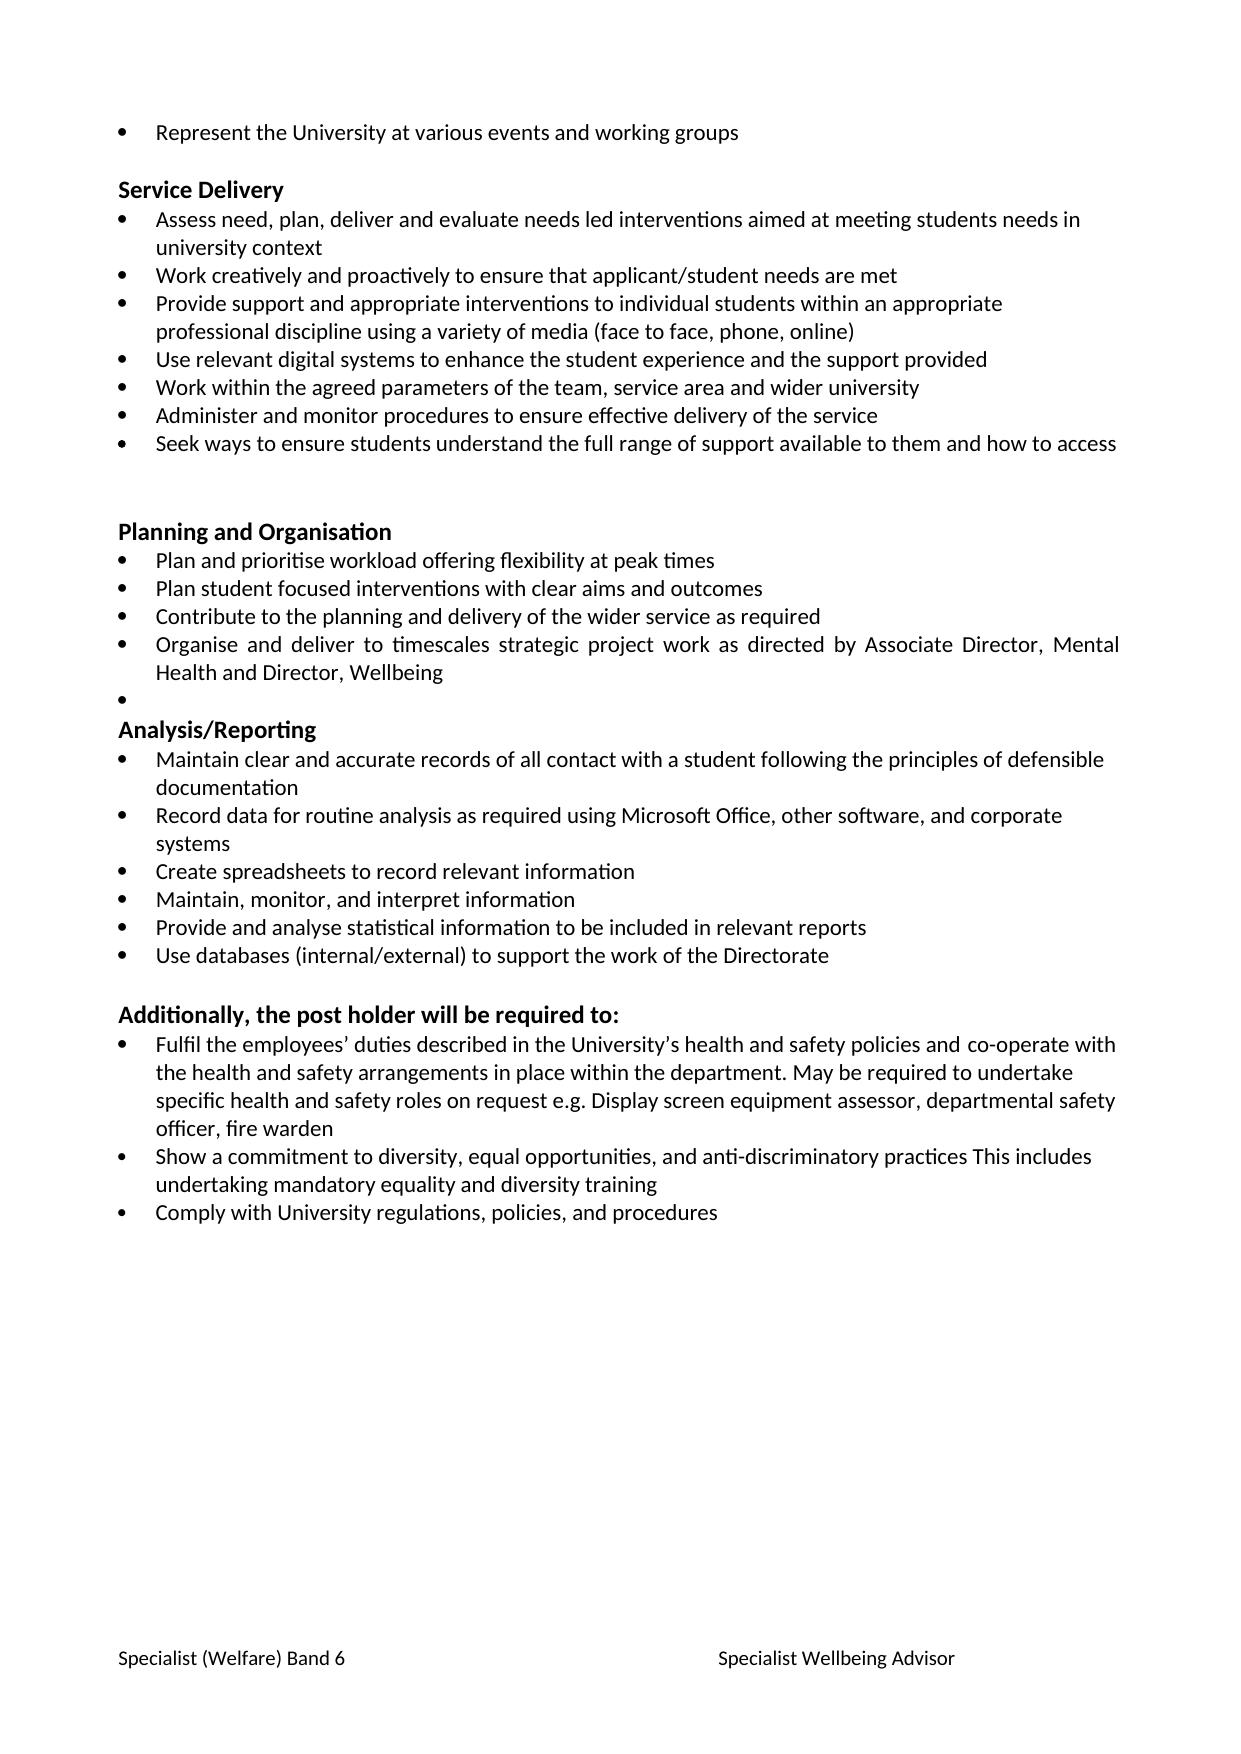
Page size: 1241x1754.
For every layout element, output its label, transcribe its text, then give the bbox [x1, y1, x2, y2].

list Comply with University regulations, policies, and procedures [118, 1198, 1122, 1226]
list Assess need, plan, deliver and evaluate needs led interventions aimed at meeting students needs in university context [118, 205, 1122, 261]
subtitle Service Delivery [118, 174, 1122, 205]
list Show a commitment to diversity, equal opportunities, and anti-discriminatory practices This includes undertaking mandatory equality and diversity training [118, 1142, 1122, 1198]
list Provide support and appropriate interventions to individual students within an appropriate professional discipline using a variety of media (face to face, phone, online) [118, 289, 1122, 345]
list Use relevant digital systems to enhance the student experience and the support provided [118, 345, 1122, 373]
list Represent the University at various events and working groups [118, 118, 1122, 146]
list Provide and analyse statistical information to be included in relevant reports [118, 913, 1122, 941]
list Plan and prioritise workload offering flexibility at peak times [118, 546, 1122, 574]
subtitle Planning and Organisation [118, 516, 1122, 546]
subtitle Additionally, the post holder will be required to: [118, 1000, 1122, 1030]
list Organise and deliver to timescales strategic project work as directed by Associate Director, Mental Health and Director, Wellbeing [118, 630, 1122, 686]
list Maintain clear and accurate records of all contact with a student following the principles of defensible documentation [118, 745, 1122, 801]
list Seek ways to ensure students understand the full range of support available to them and how to access [118, 429, 1122, 485]
list Record data for routine analysis as required using Microsoft Office, other software, and corporate systems [118, 801, 1122, 857]
subtitle Analysis/Reporting [118, 714, 1122, 745]
list Use databases (internal/external) to support the work of the Directorate [118, 941, 1122, 969]
list Work within the agreed parameters of the team, service area and wider university [118, 373, 1122, 401]
list Maintain, monitor, and interpret information [118, 885, 1122, 913]
list Plan student focused interventions with clear aims and outcomes [118, 574, 1122, 602]
list Fulfil the employees’ duties described in the University’s health and safety policies and co-operate with the health and safety arrangements in place within the department. May be required to undertake specific health and safety roles on request e.g. Display screen equipment assessor, departmental safety officer, fire warden [118, 1030, 1122, 1142]
list Administer and monitor procedures to ensure effective delivery of the service [118, 401, 1122, 429]
list Work creatively and proactively to ensure that applicant/student needs are met [118, 261, 1122, 289]
list Create spreadsheets to record relevant information [118, 857, 1122, 885]
list Contribute to the planning and delivery of the wider service as required [118, 602, 1122, 630]
